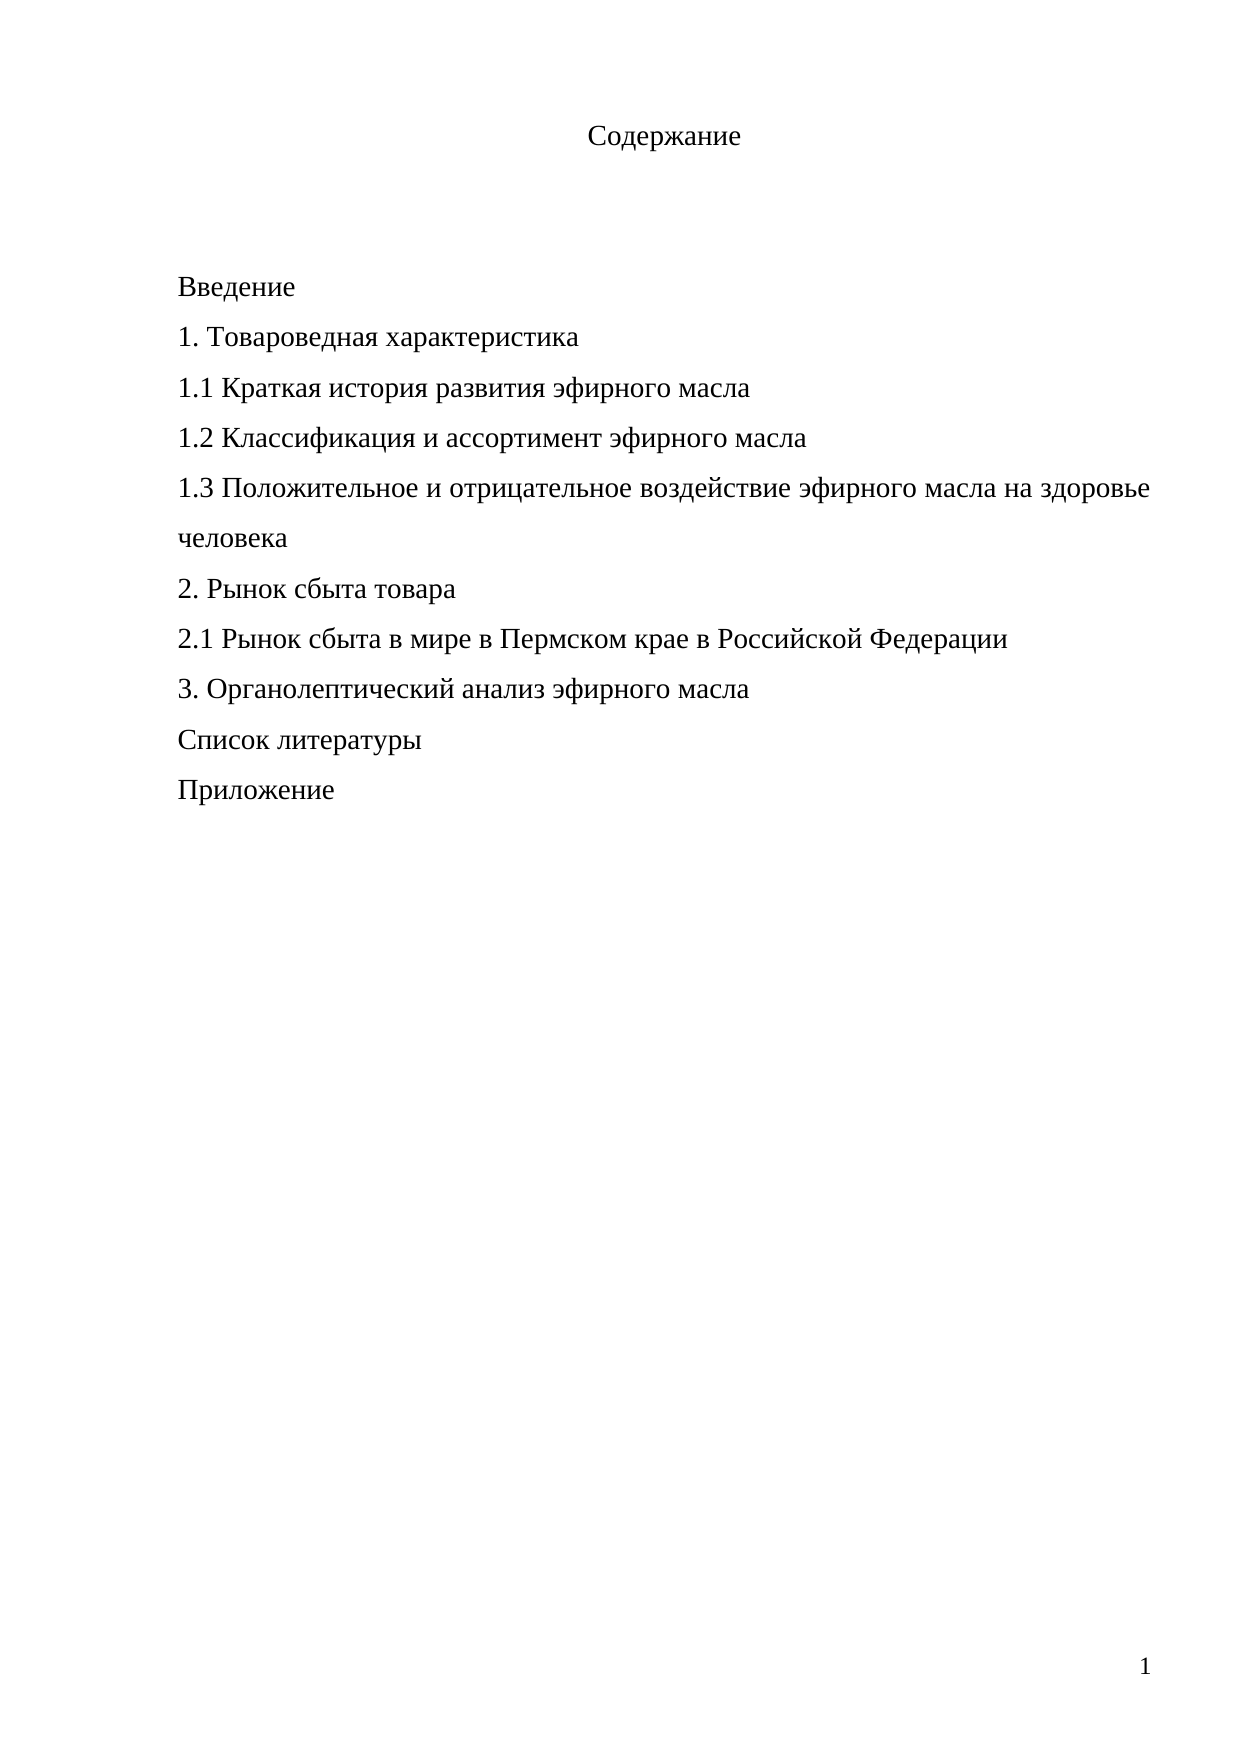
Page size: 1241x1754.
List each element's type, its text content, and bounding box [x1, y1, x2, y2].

text Содержание [177, 118, 1152, 152]
text 1.3 Положительное и отрицательное воздействие эфирного масла на здоровье человека [177, 470, 1152, 554]
text 1.1 Краткая история развития эфирного масла [177, 370, 1152, 403]
text 2. Рынок сбыта товара [177, 571, 1152, 604]
text 1.2 Классификация и ассортимент эфирного масла [177, 420, 1152, 453]
text Список литературы [177, 722, 1152, 755]
text 2.1 Рынок сбыта в мире в Пермском крае в Российской Федерации [177, 621, 1152, 655]
text Введение [177, 269, 1152, 303]
text 3. Органолептический анализ эфирного масла [177, 672, 1152, 705]
text 1. Товароведная характеристика [177, 319, 1152, 353]
text Приложение [177, 772, 1152, 806]
